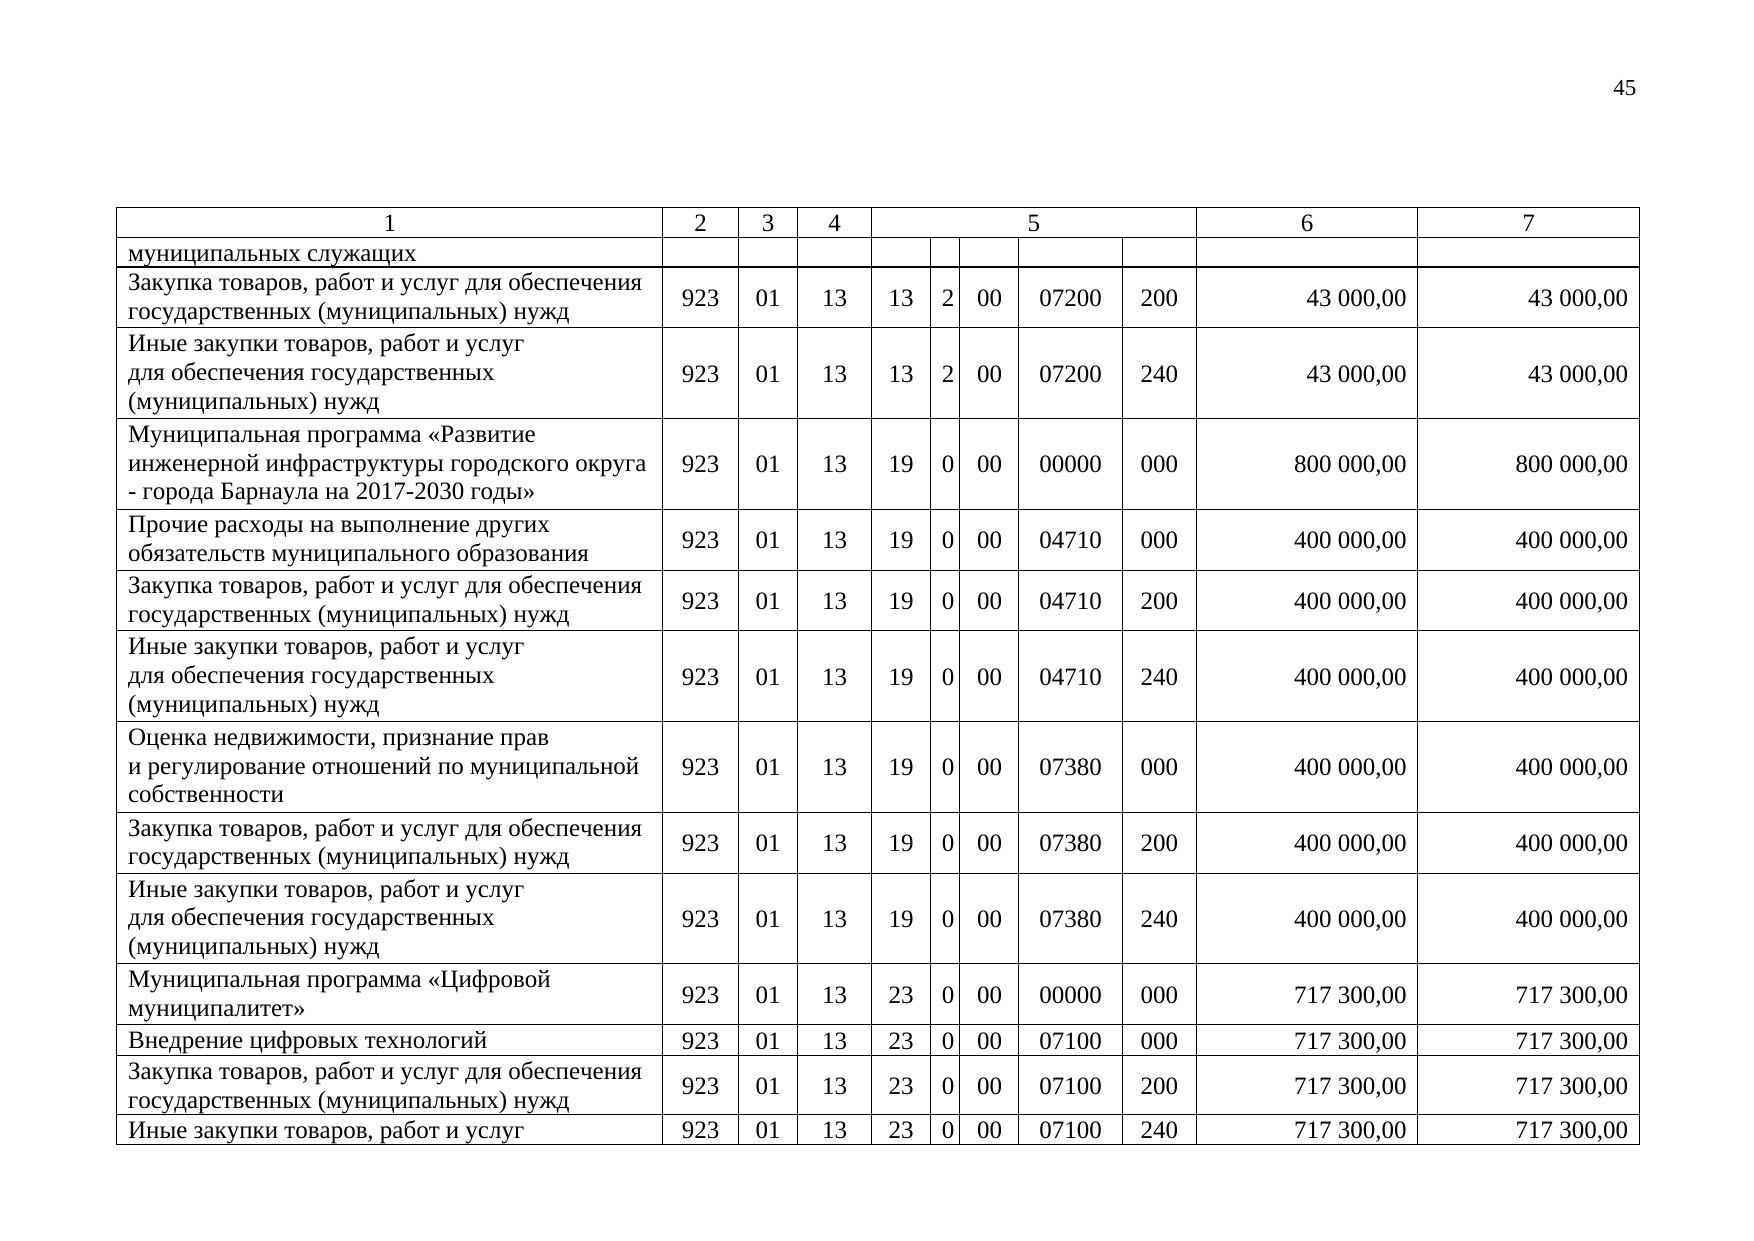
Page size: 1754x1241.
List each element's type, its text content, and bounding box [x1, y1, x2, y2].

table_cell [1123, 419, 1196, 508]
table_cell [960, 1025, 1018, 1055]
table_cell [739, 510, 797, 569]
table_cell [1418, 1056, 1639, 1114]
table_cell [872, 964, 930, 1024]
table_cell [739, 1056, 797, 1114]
table_header 7 [1418, 208, 1639, 237]
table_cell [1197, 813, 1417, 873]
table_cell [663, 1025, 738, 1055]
table_header 1 [117, 208, 662, 237]
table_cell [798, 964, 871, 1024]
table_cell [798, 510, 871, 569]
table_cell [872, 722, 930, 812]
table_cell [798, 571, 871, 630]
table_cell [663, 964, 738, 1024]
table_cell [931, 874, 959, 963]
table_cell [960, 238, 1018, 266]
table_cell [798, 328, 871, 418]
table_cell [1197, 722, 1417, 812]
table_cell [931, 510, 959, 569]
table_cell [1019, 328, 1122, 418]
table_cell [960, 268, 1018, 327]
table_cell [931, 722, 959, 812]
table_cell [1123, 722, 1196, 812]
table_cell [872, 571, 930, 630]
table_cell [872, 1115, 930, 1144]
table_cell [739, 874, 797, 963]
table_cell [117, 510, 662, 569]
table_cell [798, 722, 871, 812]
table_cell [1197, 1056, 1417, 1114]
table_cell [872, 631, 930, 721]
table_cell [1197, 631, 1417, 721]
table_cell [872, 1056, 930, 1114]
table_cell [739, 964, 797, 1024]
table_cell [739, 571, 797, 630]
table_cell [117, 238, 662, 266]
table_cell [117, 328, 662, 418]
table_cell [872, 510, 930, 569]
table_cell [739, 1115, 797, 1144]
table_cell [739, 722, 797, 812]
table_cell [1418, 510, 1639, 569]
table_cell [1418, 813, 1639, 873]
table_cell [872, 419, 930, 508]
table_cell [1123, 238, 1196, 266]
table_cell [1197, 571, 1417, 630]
table_header 6 [1197, 208, 1417, 237]
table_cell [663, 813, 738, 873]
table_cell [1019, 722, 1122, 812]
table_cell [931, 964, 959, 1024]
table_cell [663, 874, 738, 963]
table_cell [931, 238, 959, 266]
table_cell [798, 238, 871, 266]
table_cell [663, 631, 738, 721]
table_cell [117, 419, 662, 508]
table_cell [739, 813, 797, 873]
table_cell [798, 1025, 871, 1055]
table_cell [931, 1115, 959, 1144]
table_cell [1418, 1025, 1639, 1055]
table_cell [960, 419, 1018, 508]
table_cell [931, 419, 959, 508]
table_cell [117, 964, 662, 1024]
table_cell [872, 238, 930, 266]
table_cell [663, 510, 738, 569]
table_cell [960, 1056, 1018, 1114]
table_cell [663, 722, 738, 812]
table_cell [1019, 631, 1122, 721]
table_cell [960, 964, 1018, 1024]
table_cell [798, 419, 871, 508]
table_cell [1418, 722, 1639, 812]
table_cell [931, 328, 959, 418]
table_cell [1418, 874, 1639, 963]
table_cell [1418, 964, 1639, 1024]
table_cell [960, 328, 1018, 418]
table_header 5 [872, 208, 1196, 237]
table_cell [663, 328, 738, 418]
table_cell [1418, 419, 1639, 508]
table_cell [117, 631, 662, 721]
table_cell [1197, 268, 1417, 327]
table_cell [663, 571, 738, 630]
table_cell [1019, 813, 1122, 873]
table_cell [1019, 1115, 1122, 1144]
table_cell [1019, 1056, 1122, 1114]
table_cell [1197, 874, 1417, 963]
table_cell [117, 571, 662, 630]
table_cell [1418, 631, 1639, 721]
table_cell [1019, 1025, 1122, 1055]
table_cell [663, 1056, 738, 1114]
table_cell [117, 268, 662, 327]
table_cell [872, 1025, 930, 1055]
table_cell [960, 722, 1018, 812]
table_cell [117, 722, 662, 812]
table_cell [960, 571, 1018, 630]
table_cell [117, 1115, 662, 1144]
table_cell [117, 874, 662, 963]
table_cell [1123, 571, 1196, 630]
table_header 2 [663, 208, 738, 237]
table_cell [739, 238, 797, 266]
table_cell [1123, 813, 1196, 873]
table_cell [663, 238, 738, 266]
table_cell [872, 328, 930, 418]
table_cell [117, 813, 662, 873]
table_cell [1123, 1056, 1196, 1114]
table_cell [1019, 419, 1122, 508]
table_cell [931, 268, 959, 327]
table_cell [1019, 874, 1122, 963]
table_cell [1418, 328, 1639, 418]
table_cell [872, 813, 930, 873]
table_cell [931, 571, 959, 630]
table_header 3 [739, 208, 797, 237]
table_header 4 [798, 208, 871, 237]
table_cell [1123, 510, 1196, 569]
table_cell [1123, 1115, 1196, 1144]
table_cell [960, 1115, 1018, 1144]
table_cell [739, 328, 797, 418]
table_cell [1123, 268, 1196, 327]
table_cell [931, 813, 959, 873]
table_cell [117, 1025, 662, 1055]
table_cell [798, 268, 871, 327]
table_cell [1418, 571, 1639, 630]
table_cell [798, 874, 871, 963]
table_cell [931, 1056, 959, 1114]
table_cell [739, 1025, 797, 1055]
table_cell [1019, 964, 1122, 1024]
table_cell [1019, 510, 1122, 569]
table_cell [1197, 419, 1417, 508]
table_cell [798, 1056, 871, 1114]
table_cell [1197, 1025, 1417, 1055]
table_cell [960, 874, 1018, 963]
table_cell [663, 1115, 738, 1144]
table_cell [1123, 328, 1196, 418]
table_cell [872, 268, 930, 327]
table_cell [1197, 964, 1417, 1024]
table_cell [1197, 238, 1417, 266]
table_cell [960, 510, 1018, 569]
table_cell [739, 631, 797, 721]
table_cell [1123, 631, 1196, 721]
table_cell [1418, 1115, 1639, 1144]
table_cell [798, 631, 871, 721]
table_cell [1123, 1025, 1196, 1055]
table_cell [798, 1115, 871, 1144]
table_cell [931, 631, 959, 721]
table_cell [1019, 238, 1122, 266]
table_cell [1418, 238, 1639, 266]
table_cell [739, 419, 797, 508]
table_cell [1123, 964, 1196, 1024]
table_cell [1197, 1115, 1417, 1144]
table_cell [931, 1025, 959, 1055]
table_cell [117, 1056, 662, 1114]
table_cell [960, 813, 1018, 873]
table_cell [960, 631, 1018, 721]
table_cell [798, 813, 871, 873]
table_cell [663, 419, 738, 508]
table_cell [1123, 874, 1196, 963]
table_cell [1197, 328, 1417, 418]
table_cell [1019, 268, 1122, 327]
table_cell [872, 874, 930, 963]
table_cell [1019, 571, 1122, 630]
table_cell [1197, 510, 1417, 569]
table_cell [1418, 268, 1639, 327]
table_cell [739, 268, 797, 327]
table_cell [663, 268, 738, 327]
